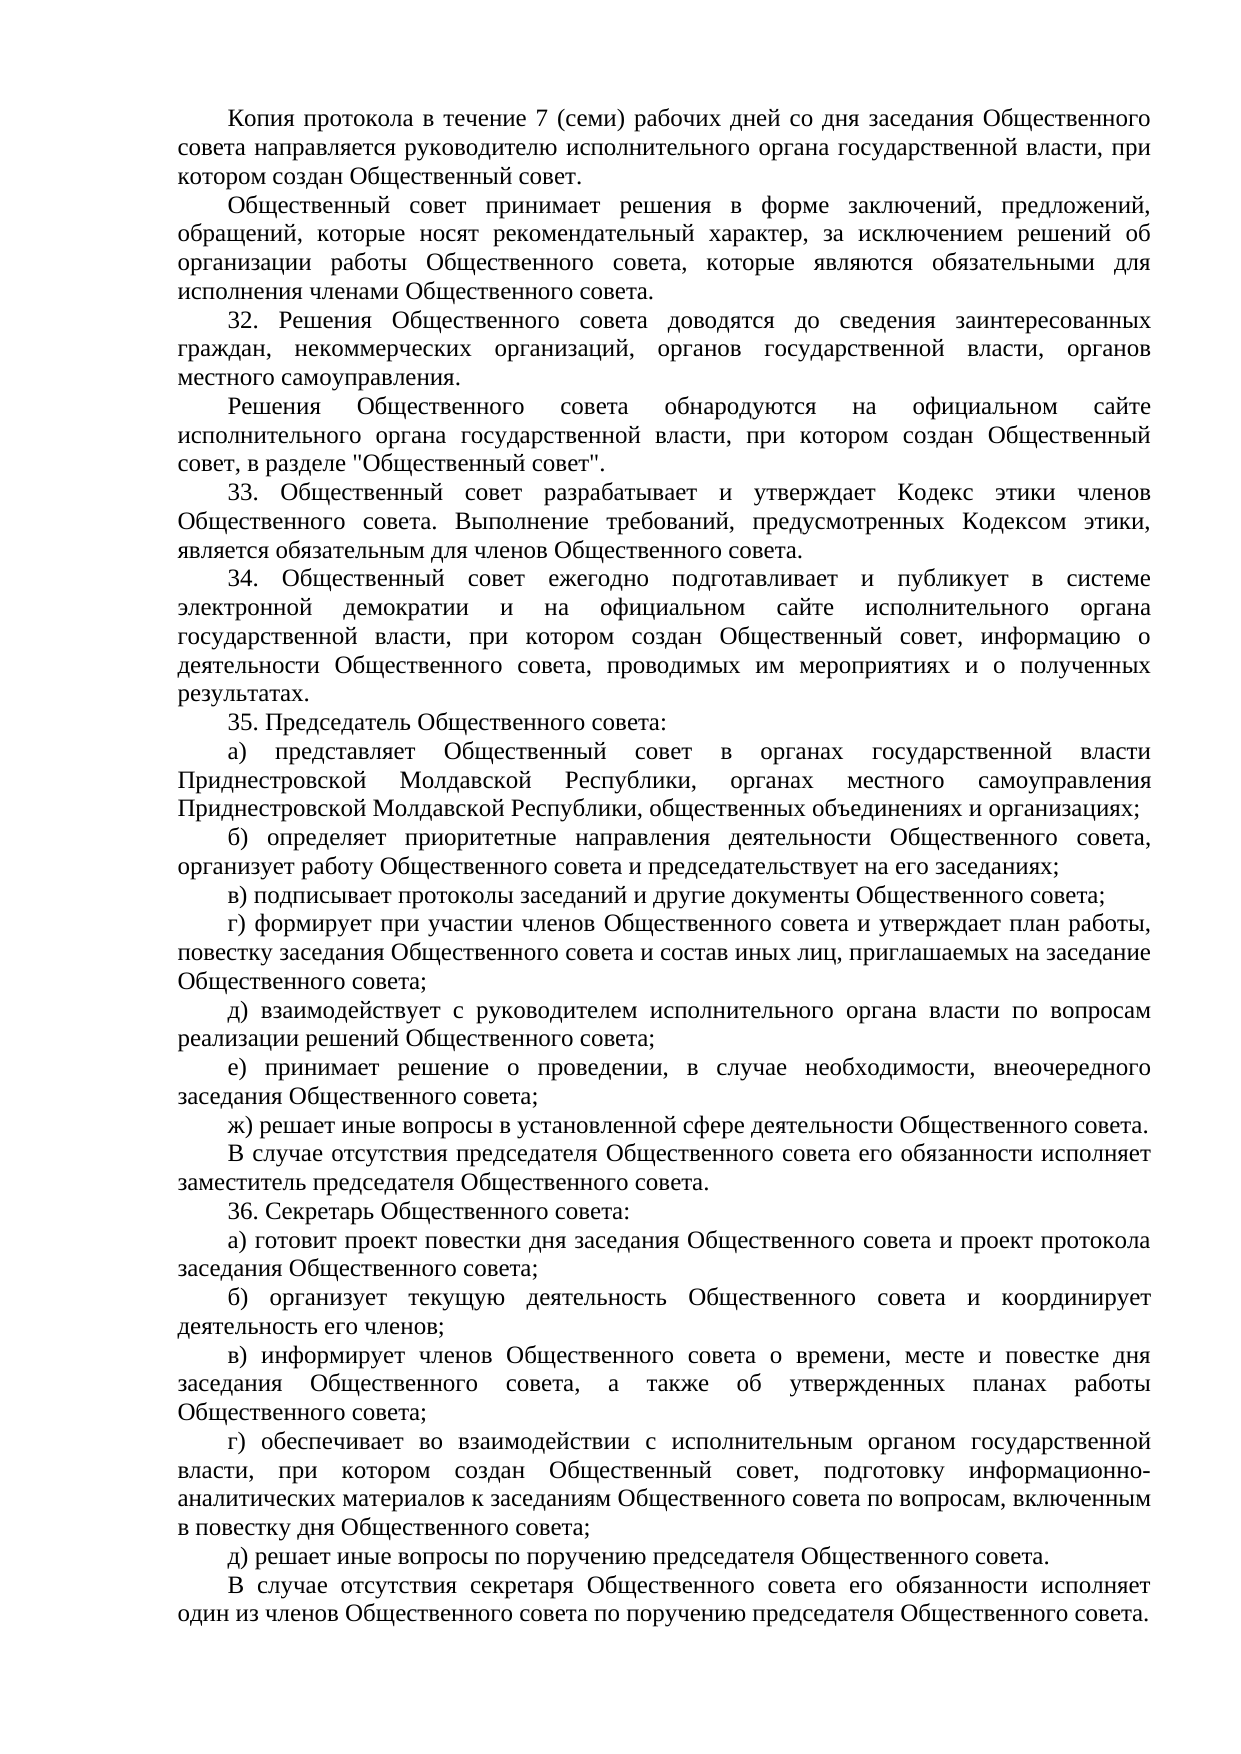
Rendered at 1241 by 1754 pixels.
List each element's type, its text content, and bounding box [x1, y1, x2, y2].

text 34. Общественный совет ежегодно подготавливает и публикует в системе электронной демократии и на официальном сайте исполнительного органа государственной власти, при котором создан Общественный совет, информацию о деятельности Общественного совета, проводимых им мероприятиях и о полученных результатах. [177, 563, 1152, 707]
text б) организует текущую деятельность Общественного совета и координирует деятельность его членов; [177, 1282, 1152, 1340]
text б) определяет приоритетные направления деятельности Общественного совета, организует работу Общественного совета и председательствует на его заседаниях; [177, 822, 1152, 880]
text Решения Общественного совета обнародуются на официальном сайте исполнительного органа государственной власти, при котором создан Общественный совет, в разделе "Общественный совет". [177, 391, 1152, 477]
text 35. Председатель Общественного совета: [177, 707, 1152, 736]
text в) информирует членов Общественного совета о времени, месте и повестке дня заседания Общественного совета, а также об утвержденных планах работы Общественного совета; [177, 1340, 1152, 1426]
text 32. Решения Общественного совета доводятся до сведения заинтересованных граждан, некоммерческих организаций, органов государственной власти, органов местного самоуправления. [177, 305, 1152, 391]
text ж) решает иные вопросы в установленной сфере деятельности Общественного совета. [177, 1110, 1152, 1138]
text г) обеспечивает во взаимодействии с исполнительным органом государственной власти, при котором создан Общественный совет, подготовку информационно-аналитических материалов к заседаниям Общественного совета по вопросам, включенным в повестку дня Общественного совета; [177, 1426, 1152, 1541]
text д) решает иные вопросы по поручению председателя Общественного совета. [177, 1541, 1152, 1570]
text а) представляет Общественный совет в органах государственной власти Приднестровской Молдавской Республики, органах местного самоуправления Приднестровской Молдавской Республики, общественных объединениях и организациях; [177, 736, 1152, 822]
text г) формирует при участии членов Общественного совета и утверждает план работы, повестку заседания Общественного совета и состав иных лиц, приглашаемых на заседание Общественного совета; [177, 908, 1152, 995]
text В случае отсутствия секретаря Общественного совета его обязанности исполняет один из членов Общественного совета по поручению председателя Общественного совета. [177, 1570, 1152, 1627]
text 36. Секретарь Общественного совета: [177, 1196, 1152, 1225]
text Общественный совет принимает решения в форме заключений, предложений, обращений, которые носят рекомендательный характер, за исключением решений об организации работы Общественного совета, которые являются обязательными для исполнения членами Общественного совета. [177, 190, 1152, 305]
text а) готовит проект повестки дня заседания Общественного совета и проект протокола заседания Общественного совета; [177, 1225, 1152, 1282]
text в) подписывает протоколы заседаний и другие документы Общественного совета; [177, 880, 1152, 908]
text д) взаимодействует с руководителем исполнительного органа власти по вопросам реализации решений Общественного совета; [177, 995, 1152, 1052]
text Копия протокола в течение 7 (семи) рабочих дней со дня заседания Общественного совета направляется руководителю исполнительного органа государственной власти, при котором создан Общественный совет. [177, 103, 1152, 190]
text е) принимает решение о проведении, в случае необходимости, внеочередного заседания Общественного совета; [177, 1052, 1152, 1110]
text 33. Общественный совет разрабатывает и утверждает Кодекс этики членов Общественного совета. Выполнение требований, предусмотренных Кодексом этики, является обязательным для членов Общественного совета. [177, 477, 1152, 563]
text В случае отсутствия председателя Общественного совета его обязанности исполняет заместитель председателя Общественного совета. [177, 1138, 1152, 1196]
